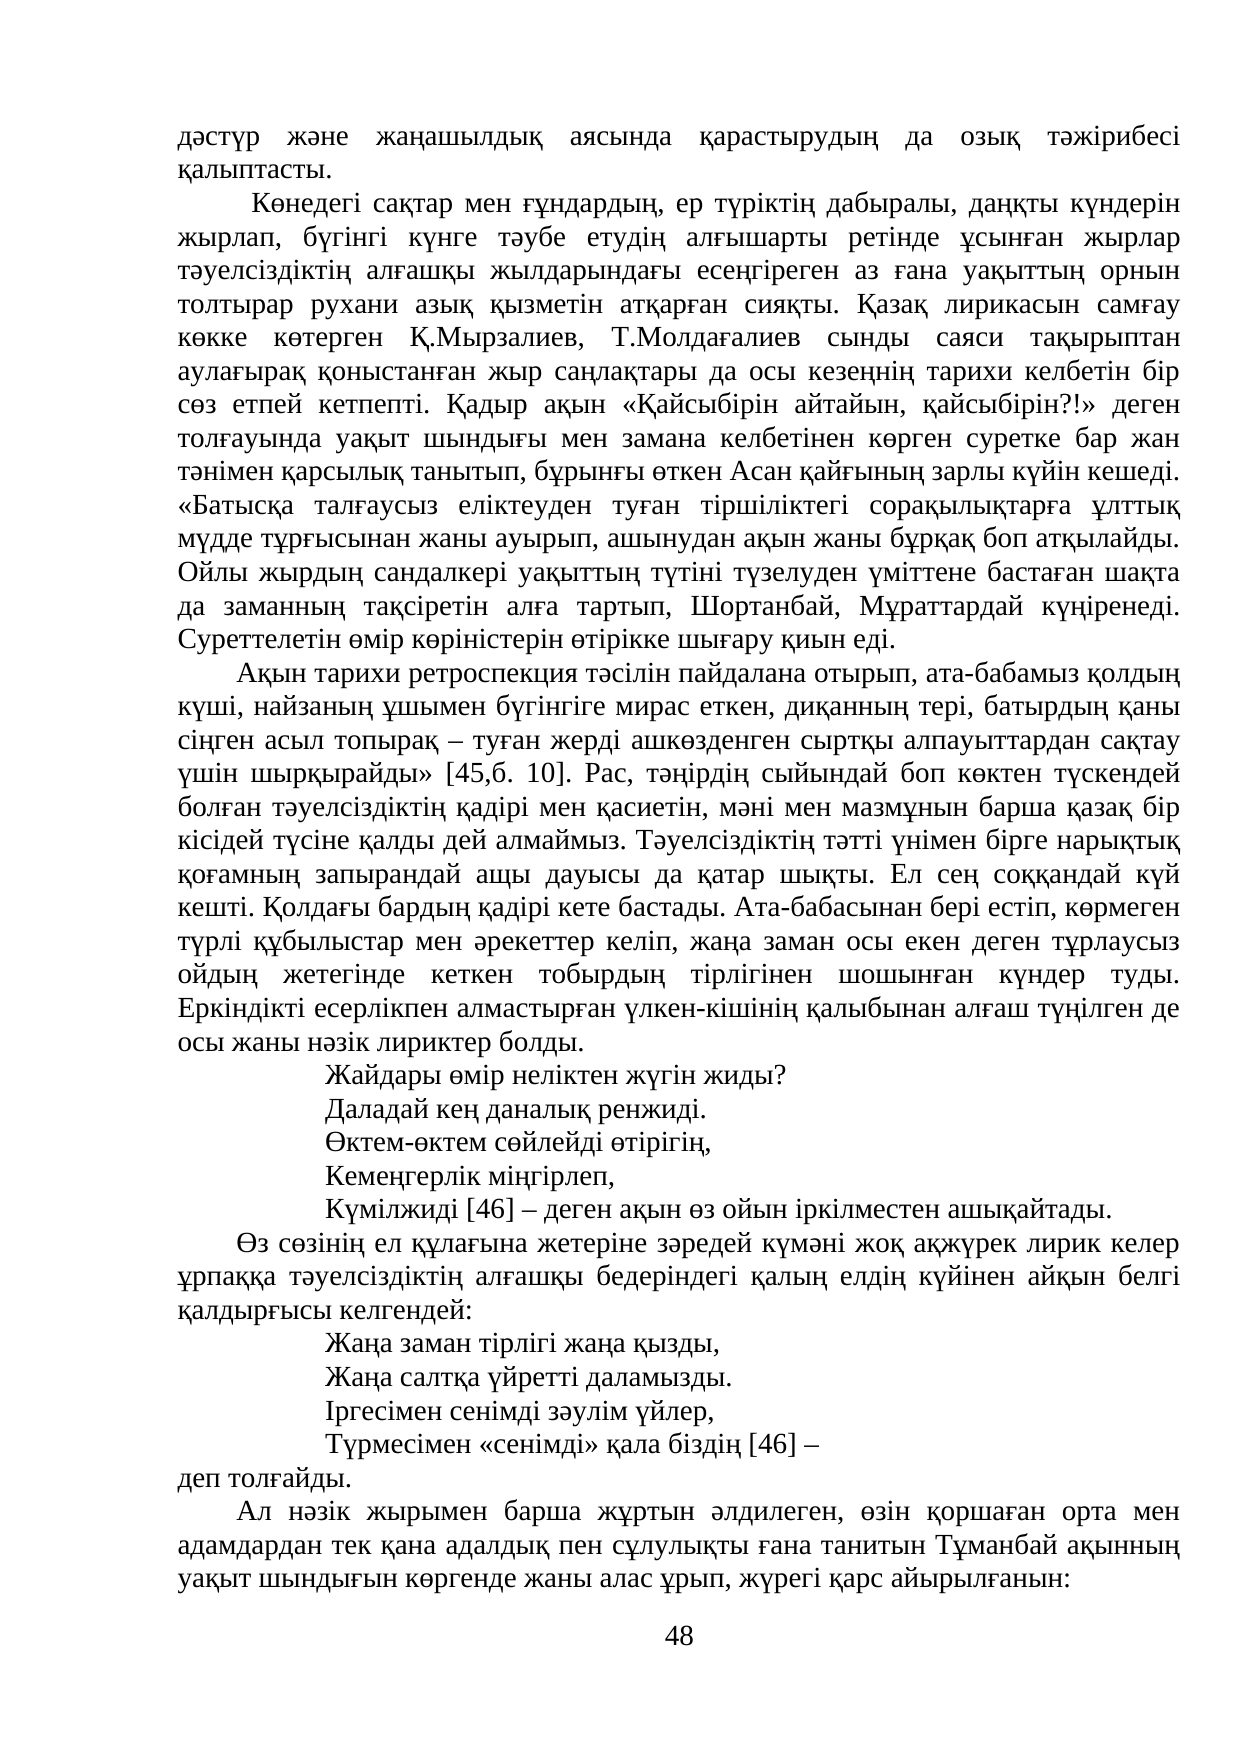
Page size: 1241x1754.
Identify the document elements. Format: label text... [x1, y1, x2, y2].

text Өктем-өктем сөйлейді өтірігің, [325, 1124, 1181, 1158]
text Кемеңгерлік міңгірлеп, [325, 1158, 1181, 1191]
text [177, 118, 1181, 185]
text Жаңа салтқа үйретті даламызды. [325, 1359, 1181, 1393]
text Даладай кең даналық ренжиді. [325, 1091, 1181, 1124]
text Жайдары өмір неліктен жүгін жиды? [177, 1057, 1181, 1091]
text деп толғайды. [177, 1460, 1181, 1493]
text Ақын тарихи ретроспекция тәсілін пайдалана отырып, ата-бабамыз қолдың күші, найзаның ұшымен бүгінгіге мирас еткен, диқанның тері, батырдың қаны сіңген асыл топырақ – туған жерді ашкөзденген сыртқы алпауыттардан сақтау үшін шырқырайды» [45,б. 10]. Рас, тәңірдің сыйындай боп көктен түскендей болған тәуелсіздіктің қадірі мен қасиетін, мәні мен мазмұнын барша қазақ бір кісідей түсіне қалды дей алмаймыз. Тәуелсіздіктің тәтті үнімен бірге нарықтық қоғамның запырандай ащы дауысы да қатар шықты. Ел сең соққандай күй кешті. Қолдағы бардың қадірі кете бастады. Ата-бабасынан бері естіп, көрмеген түрлі құбылыстар мен әрекеттер келіп, жаңа заман осы екен деген тұрлаусыз ойдың жетегінде кеткен тобырдың тірлігінен шошынған күндер туды. Еркіндікті есерлікпен алмастырған үлкен-кішінің қалыбынан алғаш түңілген де осы жаны нәзік лириктер болды. [177, 655, 1181, 1057]
text Көнедегі сақтар мен ғұндардың, ер түріктің дабыралы, даңқты күндерін жырлап, бүгінгі күнге тәубе етудің алғышарты ретінде ұсынған жырлар тәуелсіздіктің алғашқы жылдарындағы есеңгіреген аз ғана уақыттың орнын толтырар рухани азық қызметін атқарған сияқты. Қазақ лирикасын самғау көкке көтерген Қ.Мырзалиев, Т.Молдағалиев сынды саяси тақырыптан аулағырақ қоныстанған жыр саңлақтары да осы кезеңнің тарихи келбетін бір сөз етпей кетпепті. Қадыр ақын «Қайсыбірін айтайын, қайсыбірін?!» деген толғауында уақыт шындығы мен замана келбетінен көрген суретке бар жан тәнімен қарсылық танытып, бұрынғы өткен Асан қайғының зарлы күйін кешеді. «Батысқа талғаусыз еліктеуден туған тіршіліктегі сорақылықтарға ұлттық мүдде тұрғысынан жаны ауырып, ашынудан ақын жаны бұрқақ боп атқылайды. Ойлы жырдың сандалкері уақыттың түтіні түзелуден үміттене бастаған шақта да заманның тақсіретін алға тартып, Шортанбай, Мұраттардай күңіренеді. Суреттелетін өмір көріністерін өтірікке шығару қиын еді. [177, 185, 1181, 655]
text Жаңа заман тірлігі жаңа қызды, [325, 1326, 1181, 1359]
text Күмілжиді [46] – деген ақын өз ойын іркілместен ашықайтады. [325, 1191, 1181, 1225]
text Түрмесімен «сенімді» қала біздің [46] – [325, 1426, 1181, 1460]
text Ал нәзік жырымен барша жұртын әлдилеген, өзін қоршаған орта мен адамдардан тек қана адалдық пен сұлулықты ғана танитын Тұманбай ақынның уақыт шындығын көргенде жаны алас ұрып, жүрегі қарс айырылғанын: [177, 1493, 1181, 1594]
text Іргесімен сенімді зәулім үйлер, [325, 1393, 1181, 1426]
text Өз сөзінің ел құлағына жетеріне зәредей күмәні жоқ ақжүрек лирик келер ұрпаққа тәуелсіздіктің алғашқы бедеріндегі қалың елдің күйінен айқын белгі қалдырғысы келгендей: [177, 1225, 1181, 1326]
